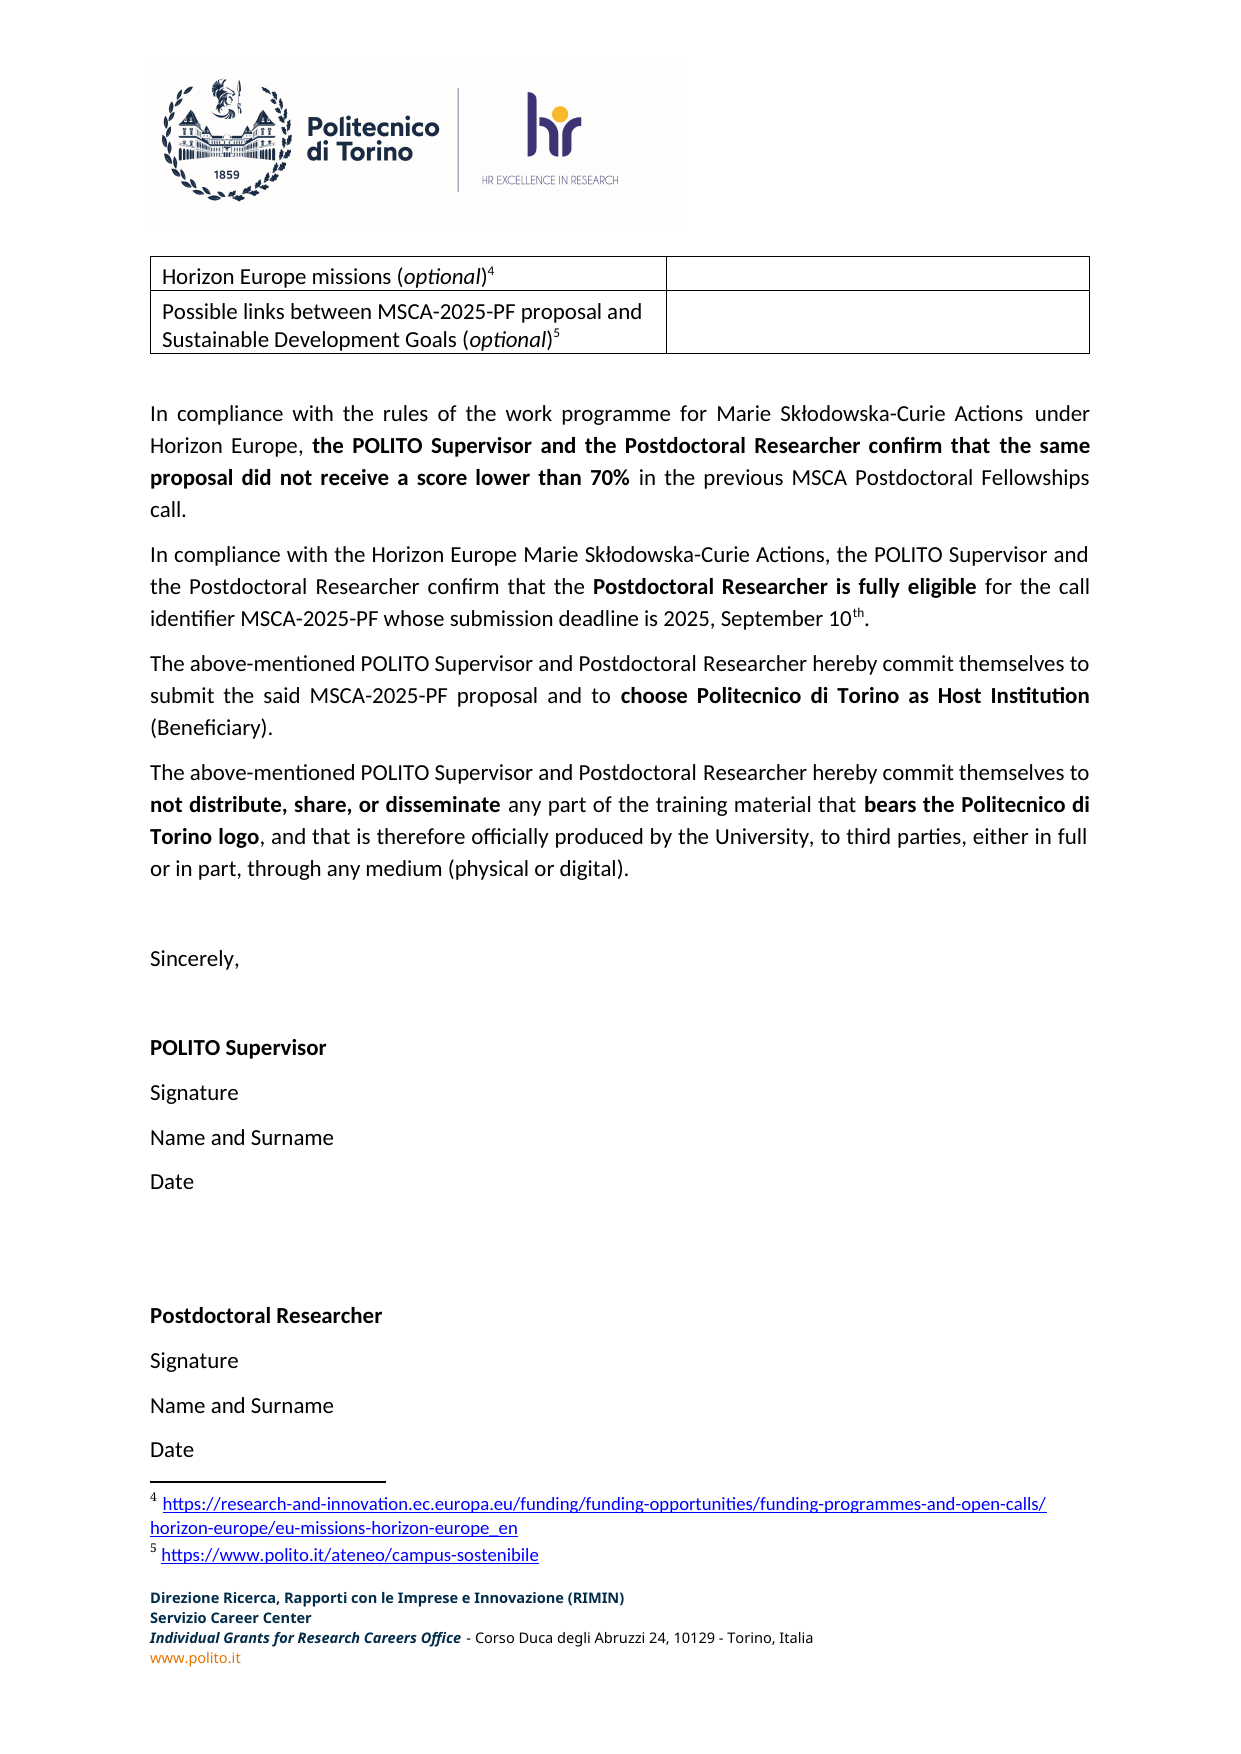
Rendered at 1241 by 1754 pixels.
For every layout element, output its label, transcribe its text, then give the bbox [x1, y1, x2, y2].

table_cell [667, 257, 1089, 290]
text Date [150, 1436, 1090, 1463]
text The above-mentioned POLITO Supervisor and Postdoctoral Researcher hereby commit themselves to submit the said MSCA-2025-PF proposal and to choose Politecnico di Torino as Host Institution (Beneficiary). [150, 649, 1090, 741]
text Name and Surname [150, 1391, 1090, 1419]
text Postdoctoral Researcher [150, 1301, 1090, 1329]
text POLITO Supervisor [150, 1033, 1090, 1061]
table_cell Possible links between MSCA-2025-PF proposal and Horizon Europe missions (optional) [151, 257, 666, 290]
table_cell Possible links between MSCA-2025-PF proposal and Sustainable Development Goals (optional) [151, 291, 666, 353]
table_cell [667, 291, 1089, 353]
text Signature [150, 1346, 1090, 1374]
text Signature [150, 1078, 1090, 1106]
text In compliance with the Horizon Europe Marie Skłodowska-Curie Actions, the POLITO Supervisor and the Postdoctoral Researcher confirm that the Postdoctoral Researcher is fully eligible for the call identifier MSCA-2025-PF whose submission deadline is 2025, September 10th. [150, 540, 1090, 632]
text Sincerely, [150, 944, 1090, 972]
text The above-mentioned POLITO Supervisor and Postdoctoral Researcher hereby commit themselves to not distribute, share, or disseminate any part of the training material that bears the Politecnico di Torino logo, and that is therefore officially produced by the University, to third parties, either in full or in part, through any medium (physical or digital). [150, 758, 1090, 883]
text In compliance with the rules of the work programme for Marie Skłodowska-Curie Actions under Horizon Europe, the POLITO Supervisor and the Postdoctoral Researcher confirm that the same proposal did not receive a score lower than 70% in the previous MSCA Postdoctoral Fellowships call. [150, 399, 1090, 523]
text Name and Surname [150, 1123, 1090, 1151]
text Date [150, 1167, 1090, 1195]
picture [150, 59, 688, 225]
